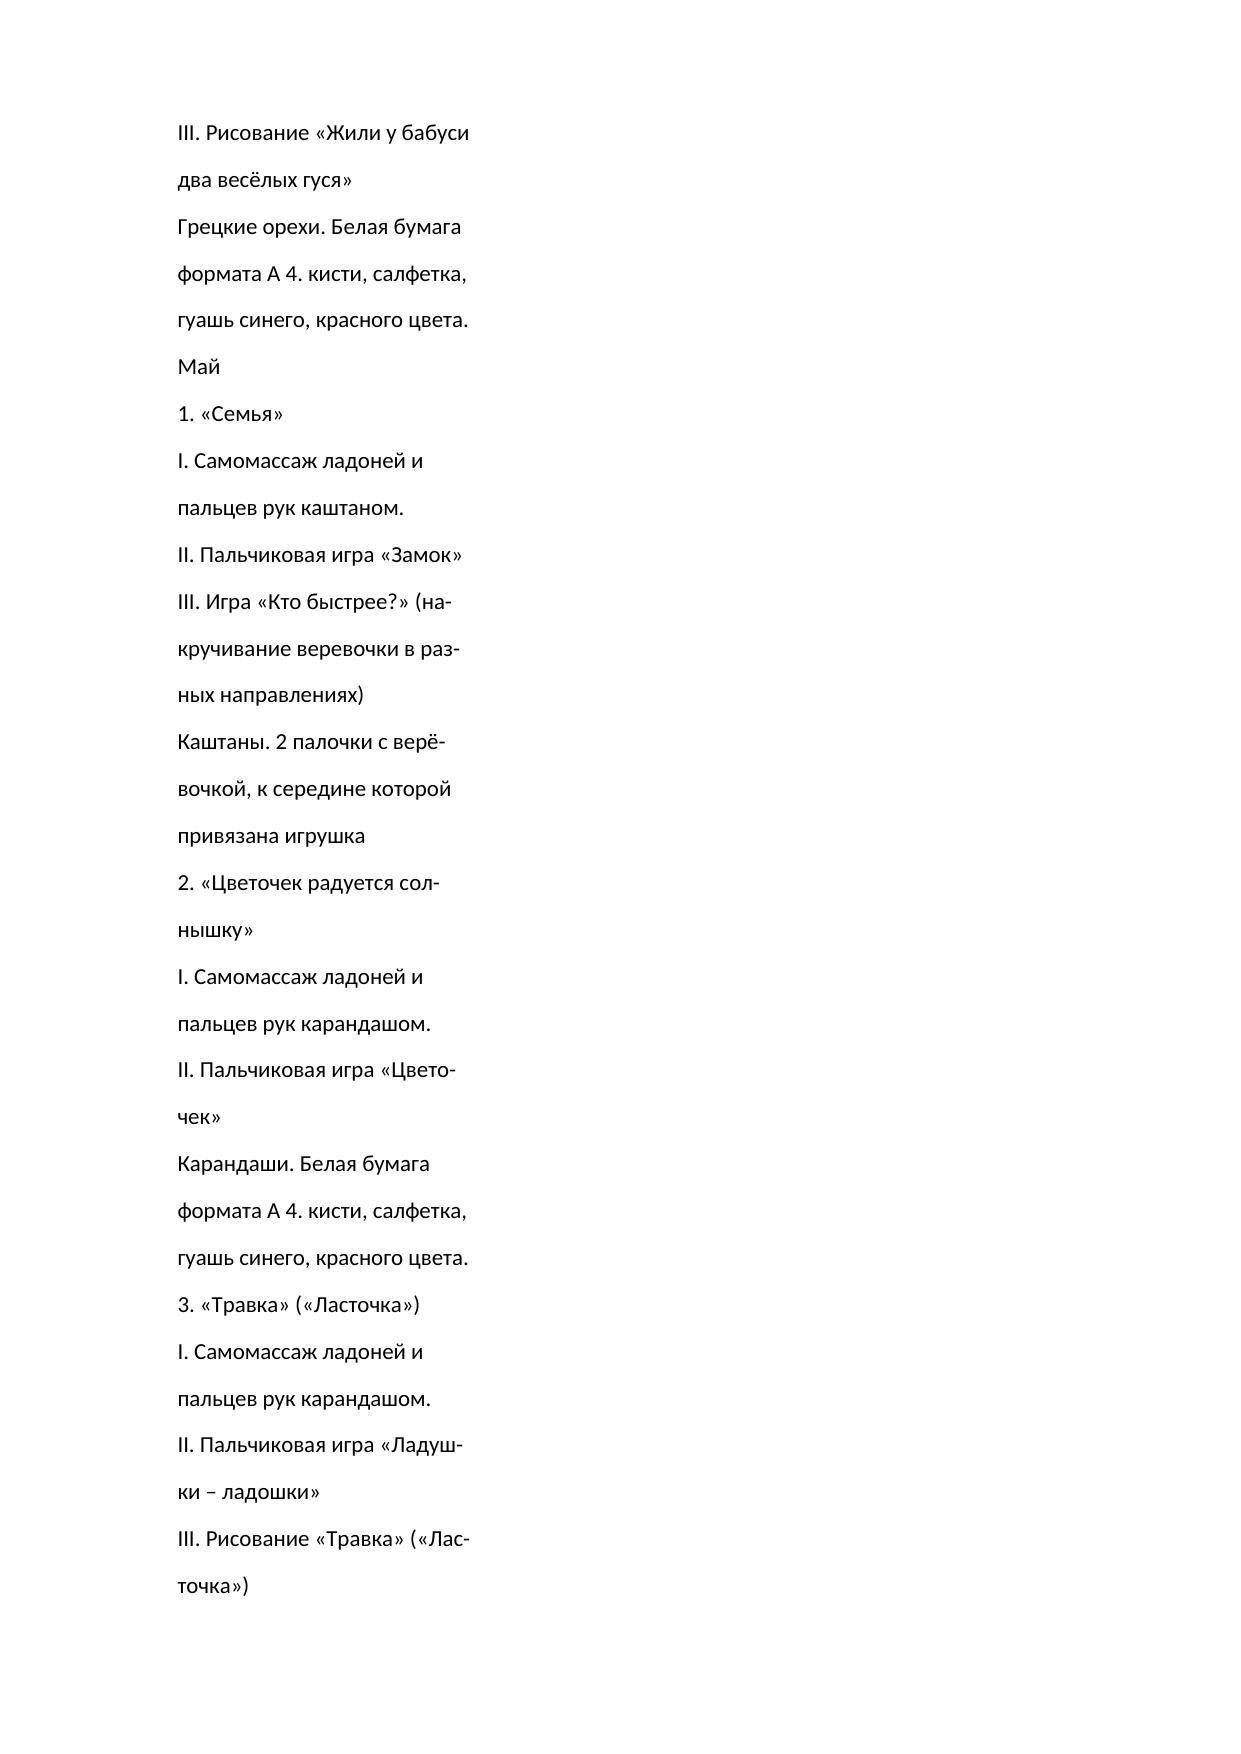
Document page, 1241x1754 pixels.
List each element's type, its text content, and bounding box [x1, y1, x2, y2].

text I. Самомассаж ладоней и [177, 446, 1152, 474]
text ных направлениях) [177, 681, 1152, 709]
text привязана игрушка [177, 821, 1152, 849]
text Карандаши. Белая бумага [177, 1149, 1152, 1177]
text III. Игра «Кто быстрее?» (на- [177, 587, 1152, 615]
text точка») [177, 1571, 1152, 1599]
text Каштаны. 2 палочки с верё- [177, 727, 1152, 756]
text I. Самомассаж ладоней и [177, 1337, 1152, 1365]
text 2. «Цветочек радуется сол- [177, 868, 1152, 896]
text 1. «Семья» [177, 399, 1152, 427]
text пальцев рук каштаном. [177, 493, 1152, 521]
text формата А 4. кисти, салфетка, [177, 259, 1152, 287]
text два весёлых гуся» [177, 165, 1152, 193]
text ки – ладошки» [177, 1477, 1152, 1506]
text I. Самомассаж ладоней и [177, 962, 1152, 990]
text II. Пальчиковая игра «Замок» [177, 540, 1152, 568]
text кручивание веревочки в раз- [177, 634, 1152, 662]
text III. Рисование «Жили у бабуси [177, 118, 1152, 146]
text II. Пальчиковая игра «Ладуш- [177, 1431, 1152, 1459]
text пальцев рук карандашом. [177, 1384, 1152, 1412]
text нышку» [177, 915, 1152, 943]
text гуашь синего, красного цвета. [177, 306, 1152, 334]
text II. Пальчиковая игра «Цвето- [177, 1056, 1152, 1084]
text гуашь синего, красного цвета. [177, 1243, 1152, 1271]
text 3. «Травка» («Ласточка») [177, 1290, 1152, 1318]
text III. Рисование «Травка» («Лас- [177, 1524, 1152, 1552]
text вочкой, к середине которой [177, 774, 1152, 802]
text формата А 4. кисти, салфетка, [177, 1196, 1152, 1224]
text пальцев рук карандашом. [177, 1009, 1152, 1037]
text чек» [177, 1102, 1152, 1131]
text Грецкие орехи. Белая бумага [177, 212, 1152, 240]
text Май [177, 352, 1152, 381]
